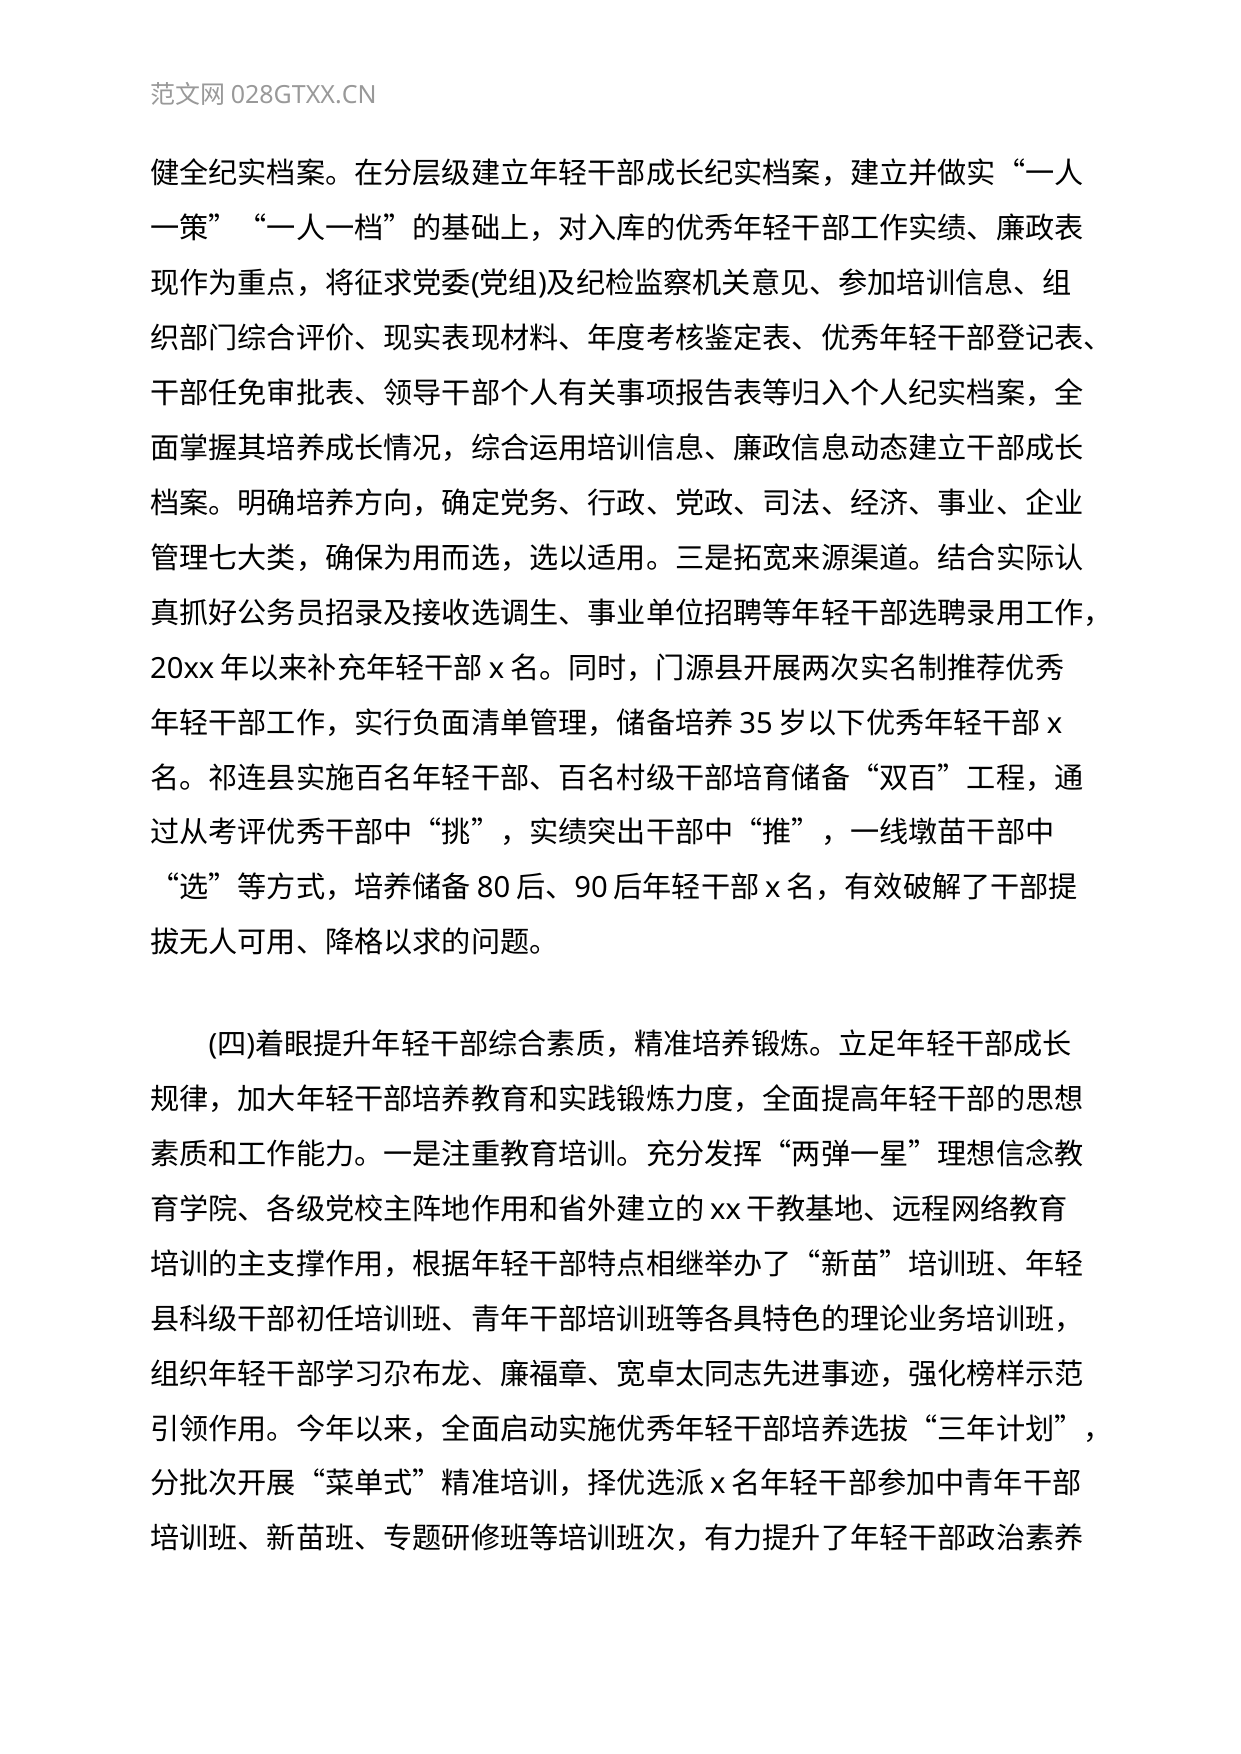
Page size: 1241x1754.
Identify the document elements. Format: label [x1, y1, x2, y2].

text [150, 1021, 1090, 1557]
text [150, 150, 1090, 961]
